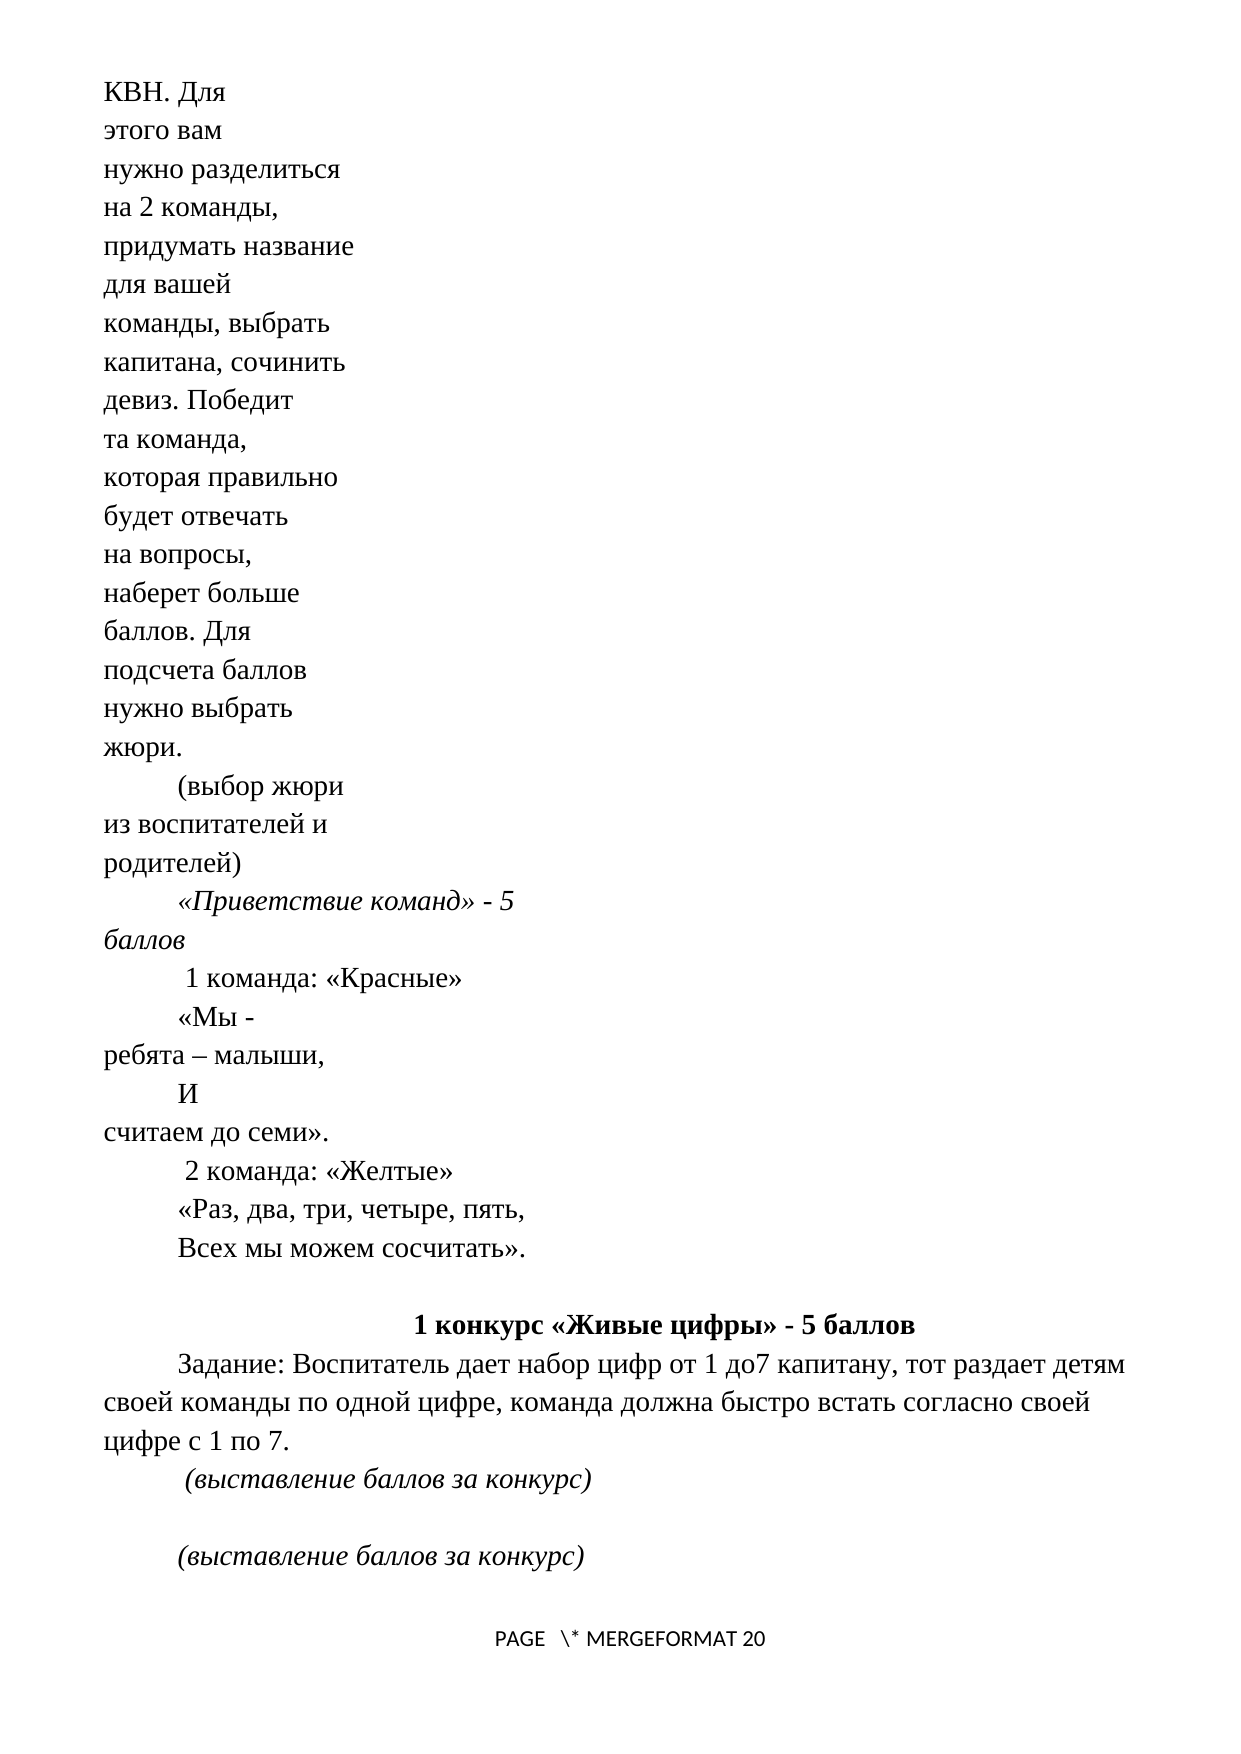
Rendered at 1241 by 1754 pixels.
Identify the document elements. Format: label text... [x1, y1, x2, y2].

text И Когда считаем до семи». [103, 1076, 1152, 1148]
text 1 команда: «Красные» [103, 960, 1152, 994]
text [103, 74, 1152, 763]
text (выставление баллов за конкурс) [103, 1461, 1152, 1495]
text (выбор жюри Когда из воспитателей и придумать родителей) [103, 768, 1152, 878]
text (выставление баллов за конкурс) [103, 1538, 1152, 1572]
text Всех мы можем сосчитать». [103, 1230, 1152, 1264]
text «Мы - своей ребята – малыши, [103, 999, 1152, 1071]
text «Приветствие команд» - 5 та баллов [103, 883, 1152, 955]
text 2 команда: «Желтые» [103, 1153, 1152, 1187]
text 1 конкурс «Живые цифры» - 5 баллов [103, 1307, 1152, 1341]
text «Раз, два, три, четыре, пять, [103, 1192, 1152, 1225]
text Задание: Воспитатель дает набор цифр от 1 до7 капитану, тот раздает детям своей команды по одной цифре, команда должна быстро встать согласно своей цифре с 1 по 7. [103, 1346, 1152, 1456]
